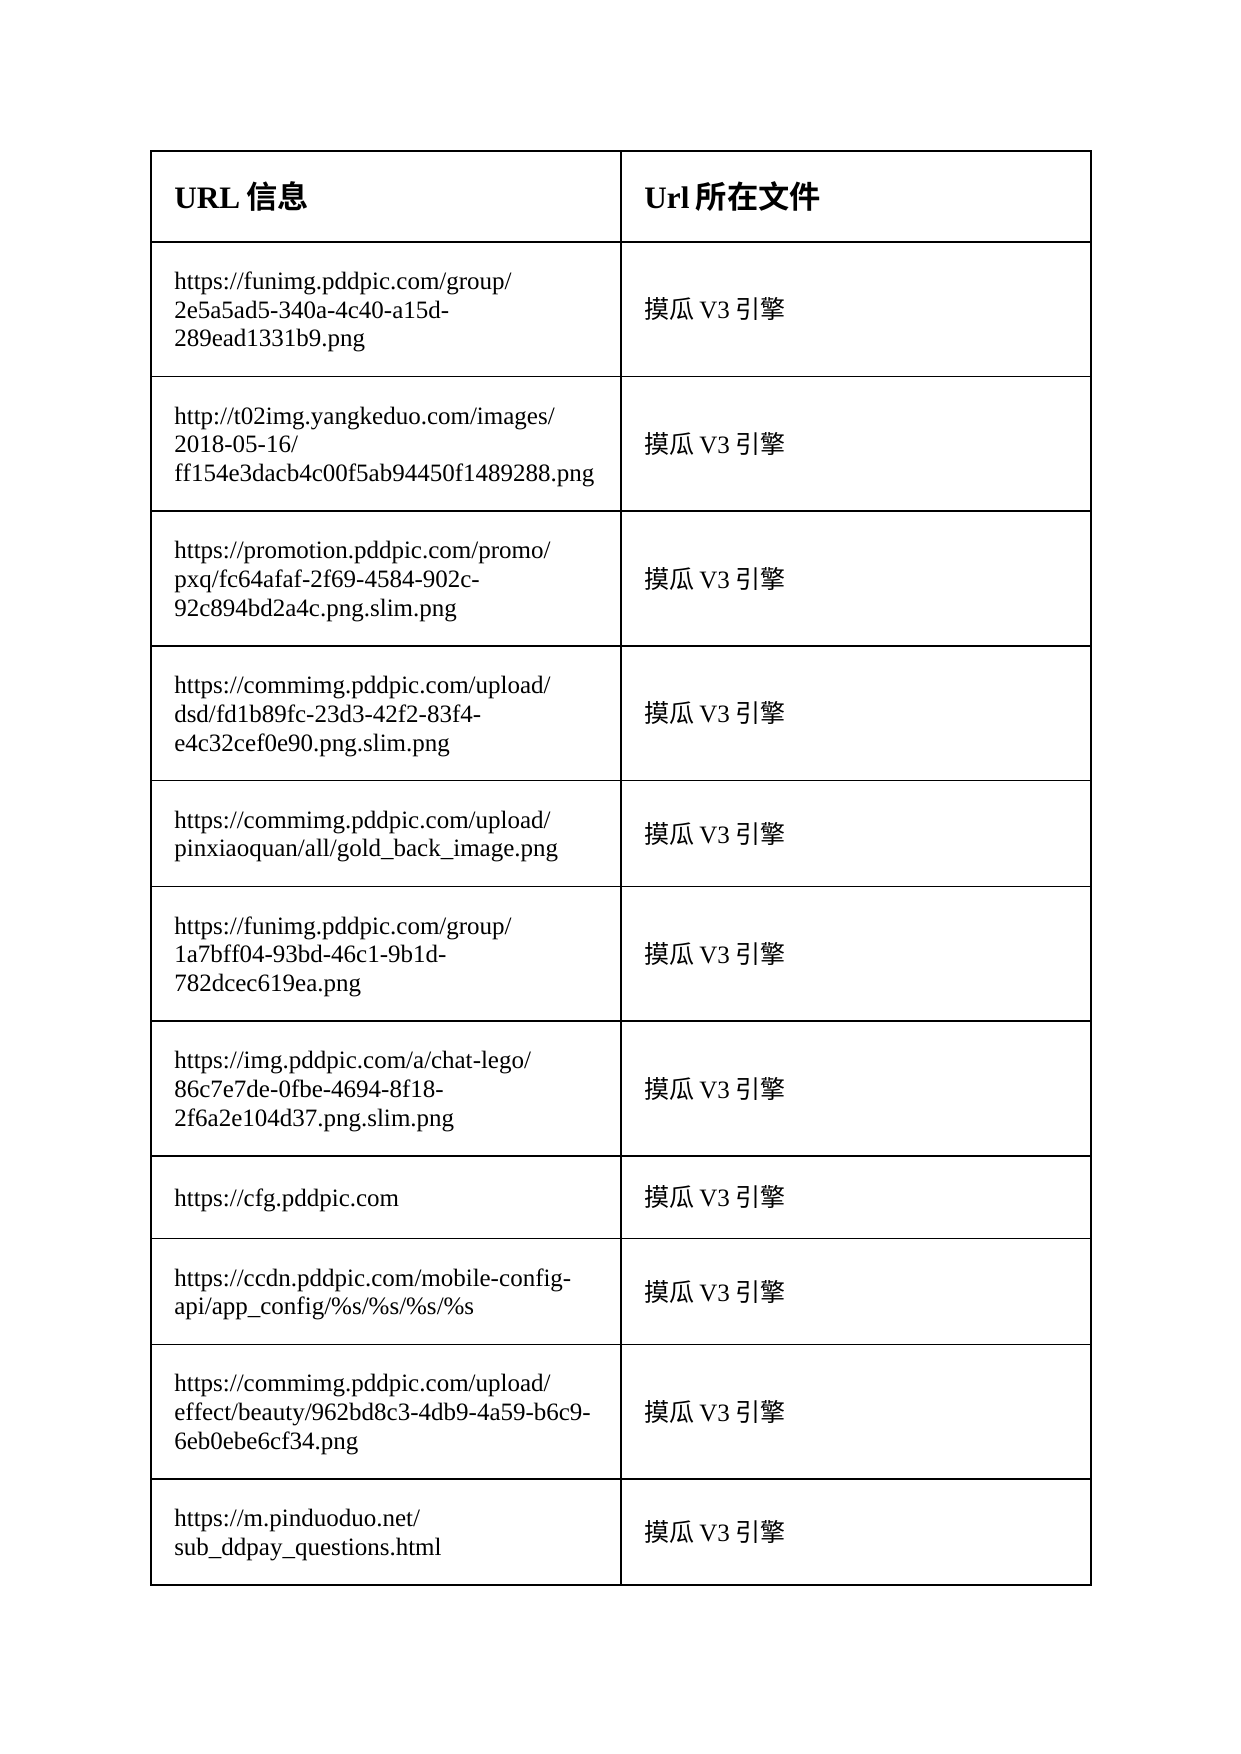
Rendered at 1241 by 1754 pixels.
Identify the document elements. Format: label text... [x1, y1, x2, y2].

table_cell 摸瓜V3引擎 [622, 1157, 1090, 1238]
table_cell https://funimg.pddpic.com/group/1a7bff04-93bd-46c1-9b1d-782dcec619ea.png [152, 887, 620, 1020]
table_cell 摸瓜V3引擎 [622, 647, 1090, 780]
table_cell 摸瓜V3引擎 [622, 781, 1090, 886]
table_cell https://commimg.pddpic.com/upload/pinxiaoquan/all/gold_back_image.png [152, 781, 620, 886]
table_header URL信息 [152, 152, 620, 241]
table_cell https://m.pinduoduo.net/sub_ddpay_questions.html [152, 1480, 620, 1584]
table_cell 摸瓜V3引擎 [622, 243, 1090, 376]
table_cell http://t02img.yangkeduo.com/images/2018-05-16/ff154e3dacb4c00f5ab94450f1489288.png [152, 377, 620, 510]
table_cell 摸瓜V3引擎 [622, 887, 1090, 1020]
table_header Url所在文件 [622, 152, 1090, 241]
table_cell 摸瓜V3引擎 [622, 512, 1090, 645]
table_cell https://img.pddpic.com/a/chat-lego/86c7e7de-0fbe-4694-8f18-2f6a2e104d37.png.slim.png [152, 1022, 620, 1155]
table_cell 摸瓜V3引擎 [622, 1480, 1090, 1584]
table_cell https://funimg.pddpic.com/group/2e5a5ad5-340a-4c40-a15d-289ead1331b9.png [152, 243, 620, 376]
table_cell https://promotion.pddpic.com/promo/pxq/fc64afaf-2f69-4584-902c-92c894bd2a4c.png.slim.png [152, 512, 620, 645]
table_cell 摸瓜V3引擎 [622, 1239, 1090, 1343]
table_cell https://cfg.pddpic.com [152, 1157, 620, 1238]
table_cell https://commimg.pddpic.com/upload/effect/beauty/962bd8c3-4db9-4a59-b6c9-6eb0ebe6cf34.png [152, 1345, 620, 1478]
table_cell 摸瓜V3引擎 [622, 1345, 1090, 1478]
table_cell https://ccdn.pddpic.com/mobile-config-api/app_config/%s/%s/%s/%s [152, 1239, 620, 1343]
table_cell 摸瓜V3引擎 [622, 1022, 1090, 1155]
table_cell 摸瓜V3引擎 [622, 377, 1090, 510]
table_cell https://commimg.pddpic.com/upload/dsd/fd1b89fc-23d3-42f2-83f4-e4c32cef0e90.png.slim.png [152, 647, 620, 780]
